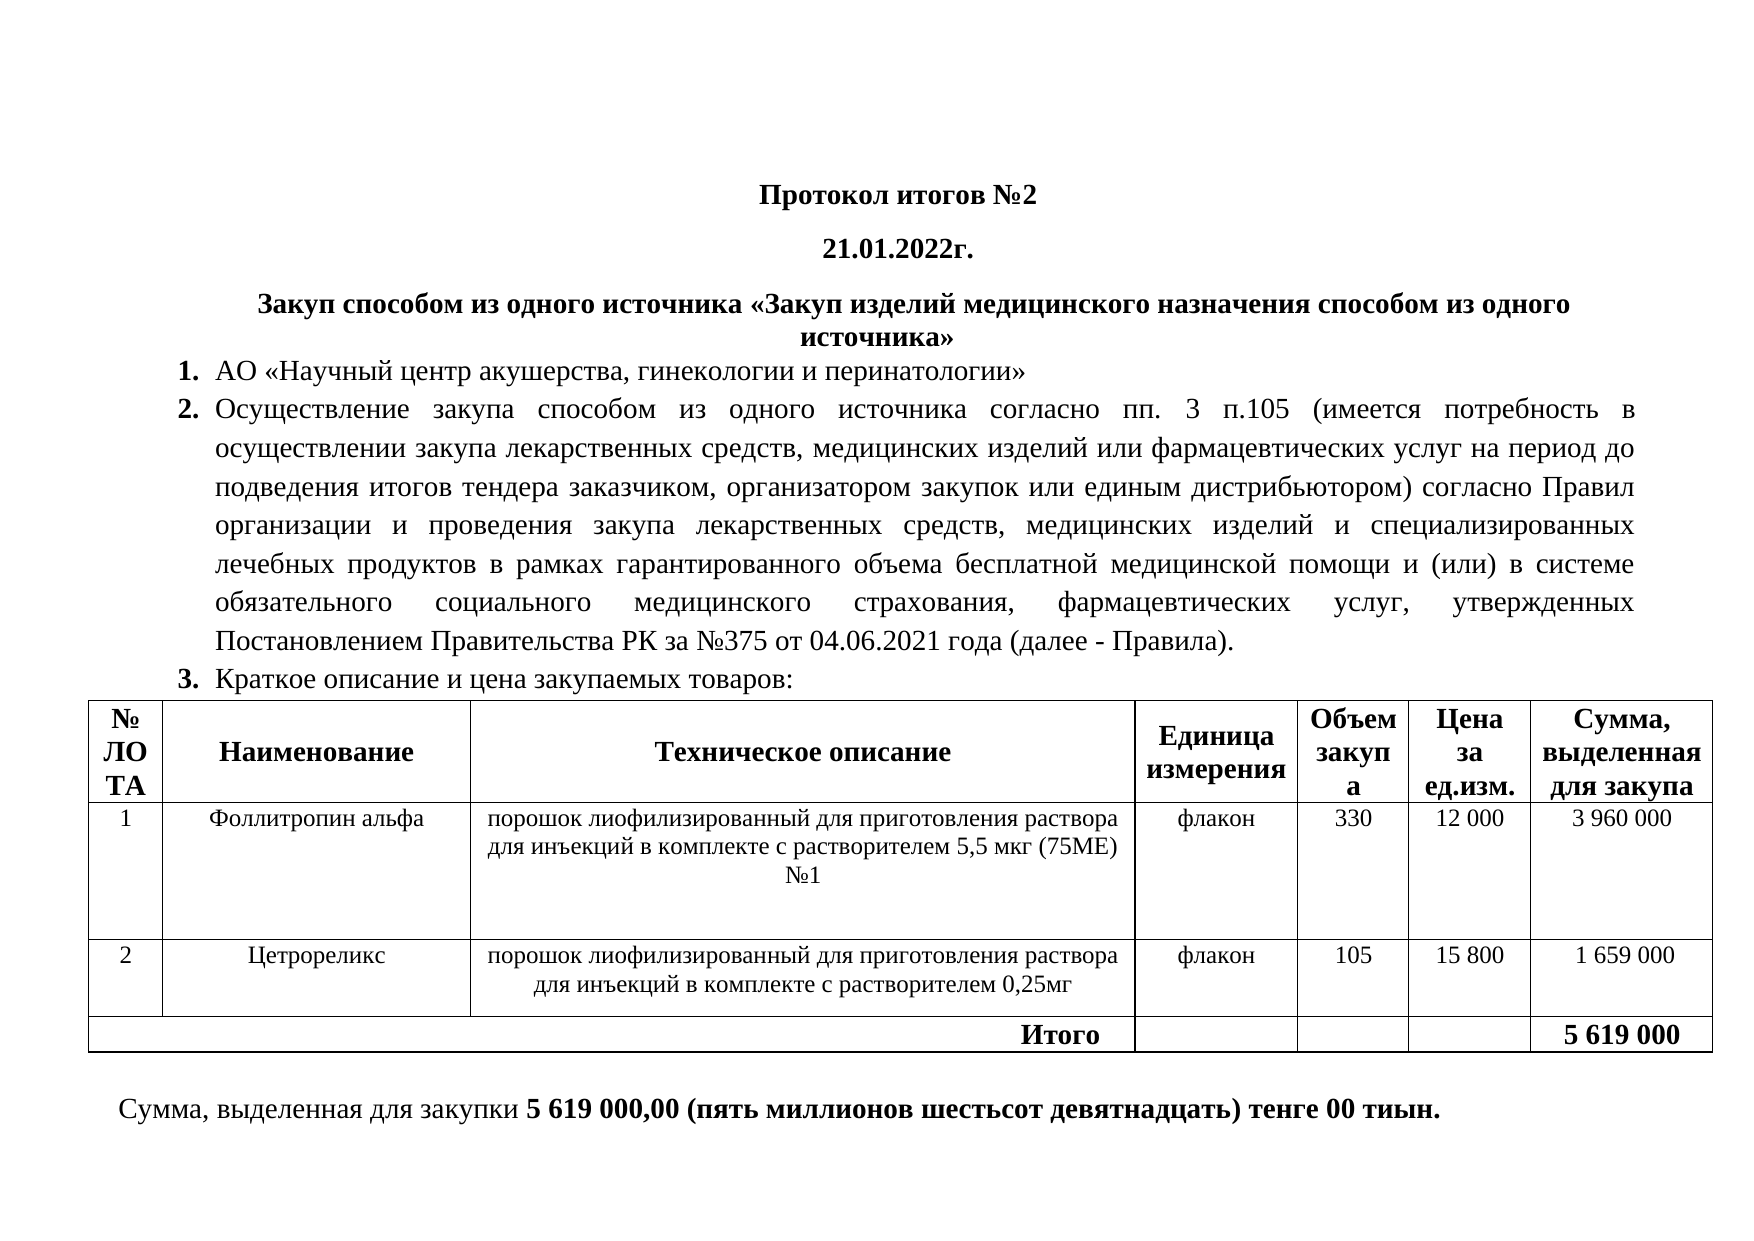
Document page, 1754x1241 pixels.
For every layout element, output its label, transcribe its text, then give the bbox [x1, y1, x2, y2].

table_header Объем закупа [1298, 701, 1408, 802]
table_cell 1 [89, 803, 162, 939]
table_cell 1 659 000 [1531, 940, 1712, 1016]
list АО «Научный центр акушерства, гинекологии и перинатологии» [177, 353, 1636, 387]
text Протокол итогов №2 [118, 177, 1636, 211]
table_cell [1409, 1017, 1530, 1051]
text 21.01.2022г. [118, 232, 1636, 265]
table_cell флакон [1136, 803, 1297, 939]
table_header Техническое описание [471, 701, 1134, 802]
text Сумма, выделенная для закупки 5 619 000,00 (пять миллионов шестьсот девятнадцать) тенге 00 тиын. [118, 1091, 1636, 1124]
table_cell флакон [1136, 940, 1297, 1016]
table_header Цена за ед.изм. [1409, 701, 1530, 802]
table_header Наименование [163, 701, 470, 802]
table_header Единица измерения [1136, 701, 1297, 802]
table_cell 2 [89, 940, 162, 1016]
table_cell 15 800 [1409, 940, 1530, 1016]
table_cell 12 000 [1409, 803, 1530, 939]
table_cell 3 960 000 [1531, 803, 1712, 939]
text Закуп способом из одного источника «Закуп изделий медицинского назначения способом из одного источника» [118, 286, 1636, 353]
table_cell [1136, 1017, 1297, 1051]
list Краткое описание и цена закупаемых товаров: [177, 661, 1636, 695]
table_cell Итого [89, 1017, 1134, 1051]
table_cell 5 619 000 [1531, 1017, 1712, 1051]
table_cell порошок лиофилизированный для приготовления раствора для инъекций в комплекте с растворителем 0,25мг [471, 940, 1134, 1016]
table_header № ЛОТА [89, 701, 162, 802]
list Осуществление закупа способом из одного источника согласно пп. 3 п.105 (имеется потребность в осуществлении закупа лекарственных средств, медицинских изделий или фармацевтических услуг на период до подведения итогов тендера заказчиком, организатором закупок или единым дистрибьютором) согласно Правил организации и проведения закупа лекарственных средств, медицинских изделий и специализированных лечебных продуктов в рамках гарантированного объема бесплатной медицинской помощи и (или) в системе обязательного социального медицинского страхования, фармацевтических услуг, утвержденных Постановлением Правительства РК за №375 от 04.06.2021 года (далее - Правила). [177, 392, 1636, 656]
table_cell 105 [1298, 940, 1408, 1016]
table_cell 330 [1298, 803, 1408, 939]
table_header Сумма, выделенная для закупа [1531, 701, 1712, 802]
table_cell Цетрореликс [163, 940, 470, 1016]
table_cell [1298, 1017, 1408, 1051]
table_cell порошок лиофилизированный для приготовления раствора для инъекций в комплекте с растворителем 5,5 мкг (75МЕ) №1 [471, 803, 1134, 939]
table_cell Фоллитропин альфа [163, 803, 470, 939]
